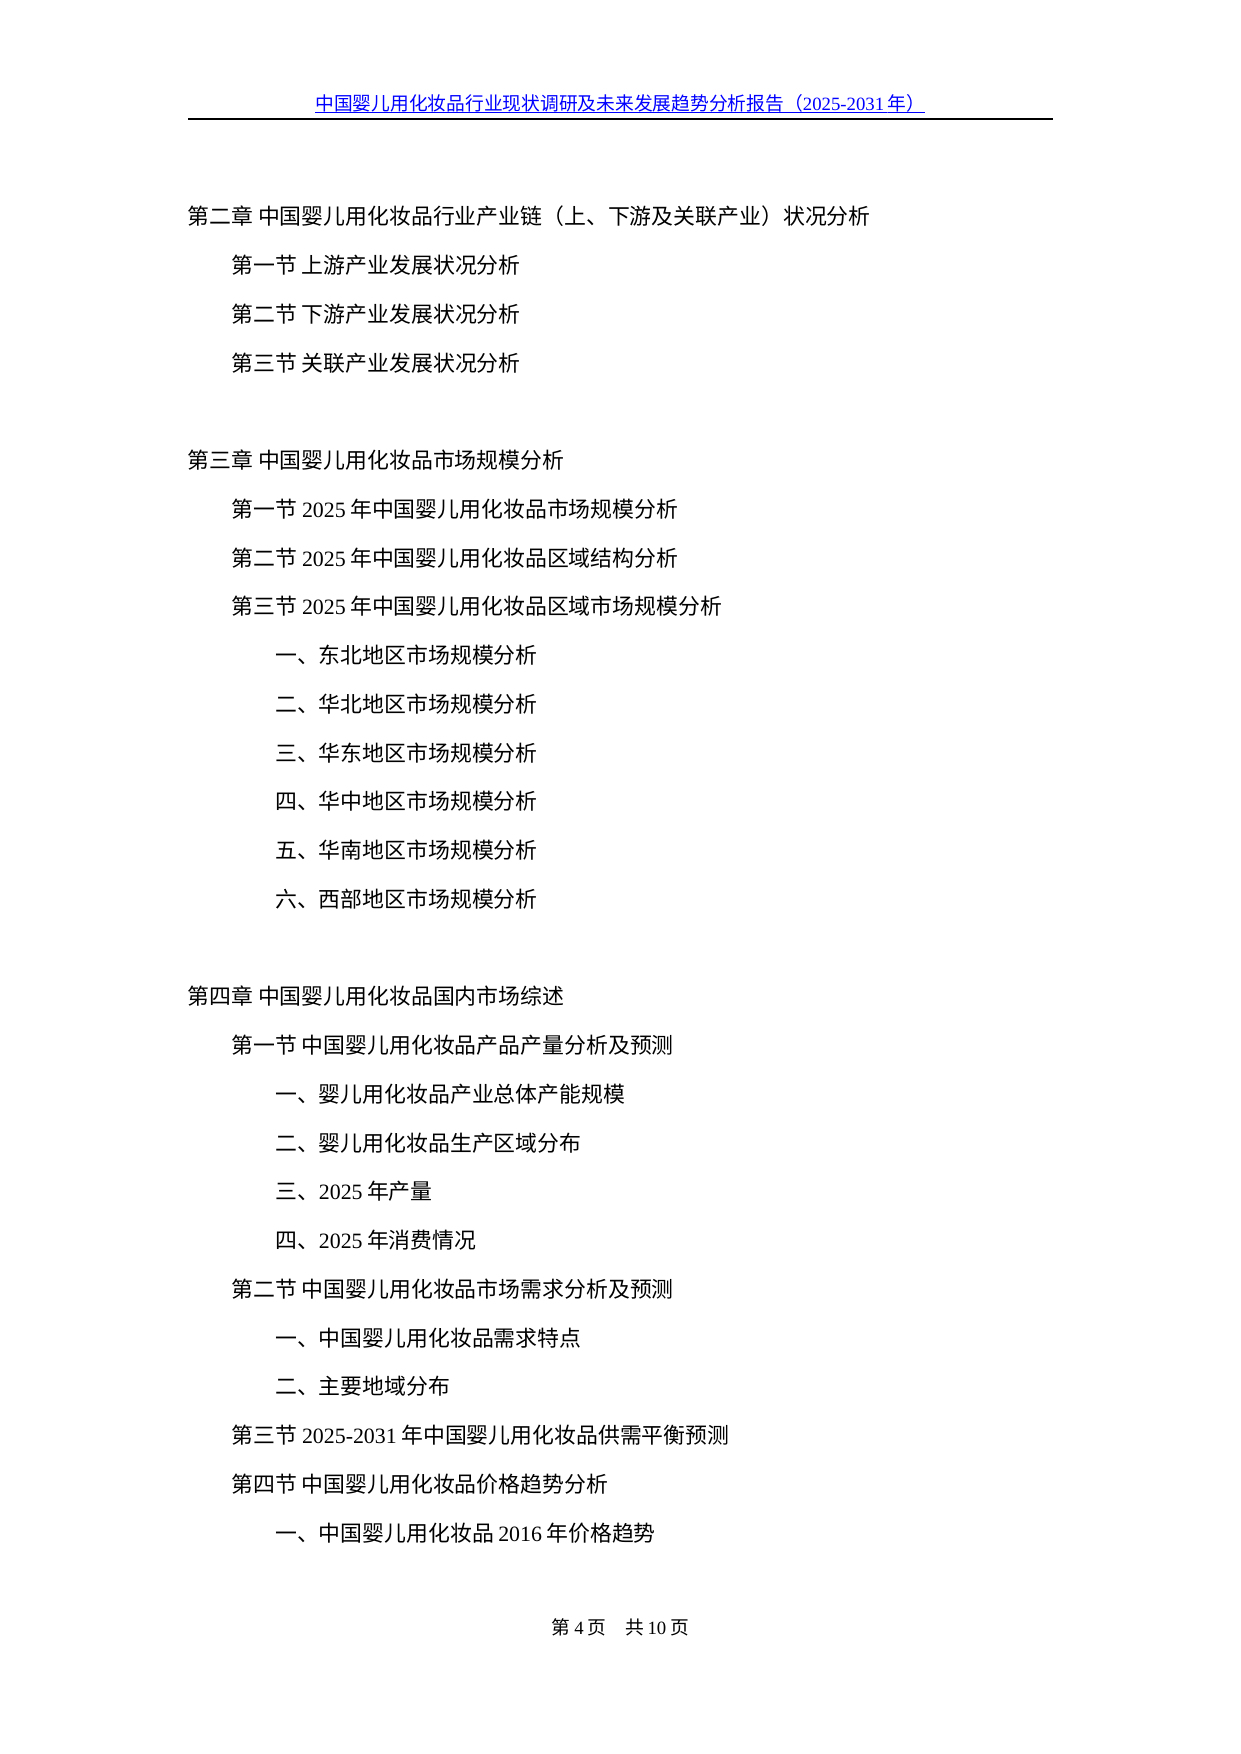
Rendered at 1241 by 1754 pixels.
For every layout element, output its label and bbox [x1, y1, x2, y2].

text [187, 150, 1053, 1548]
